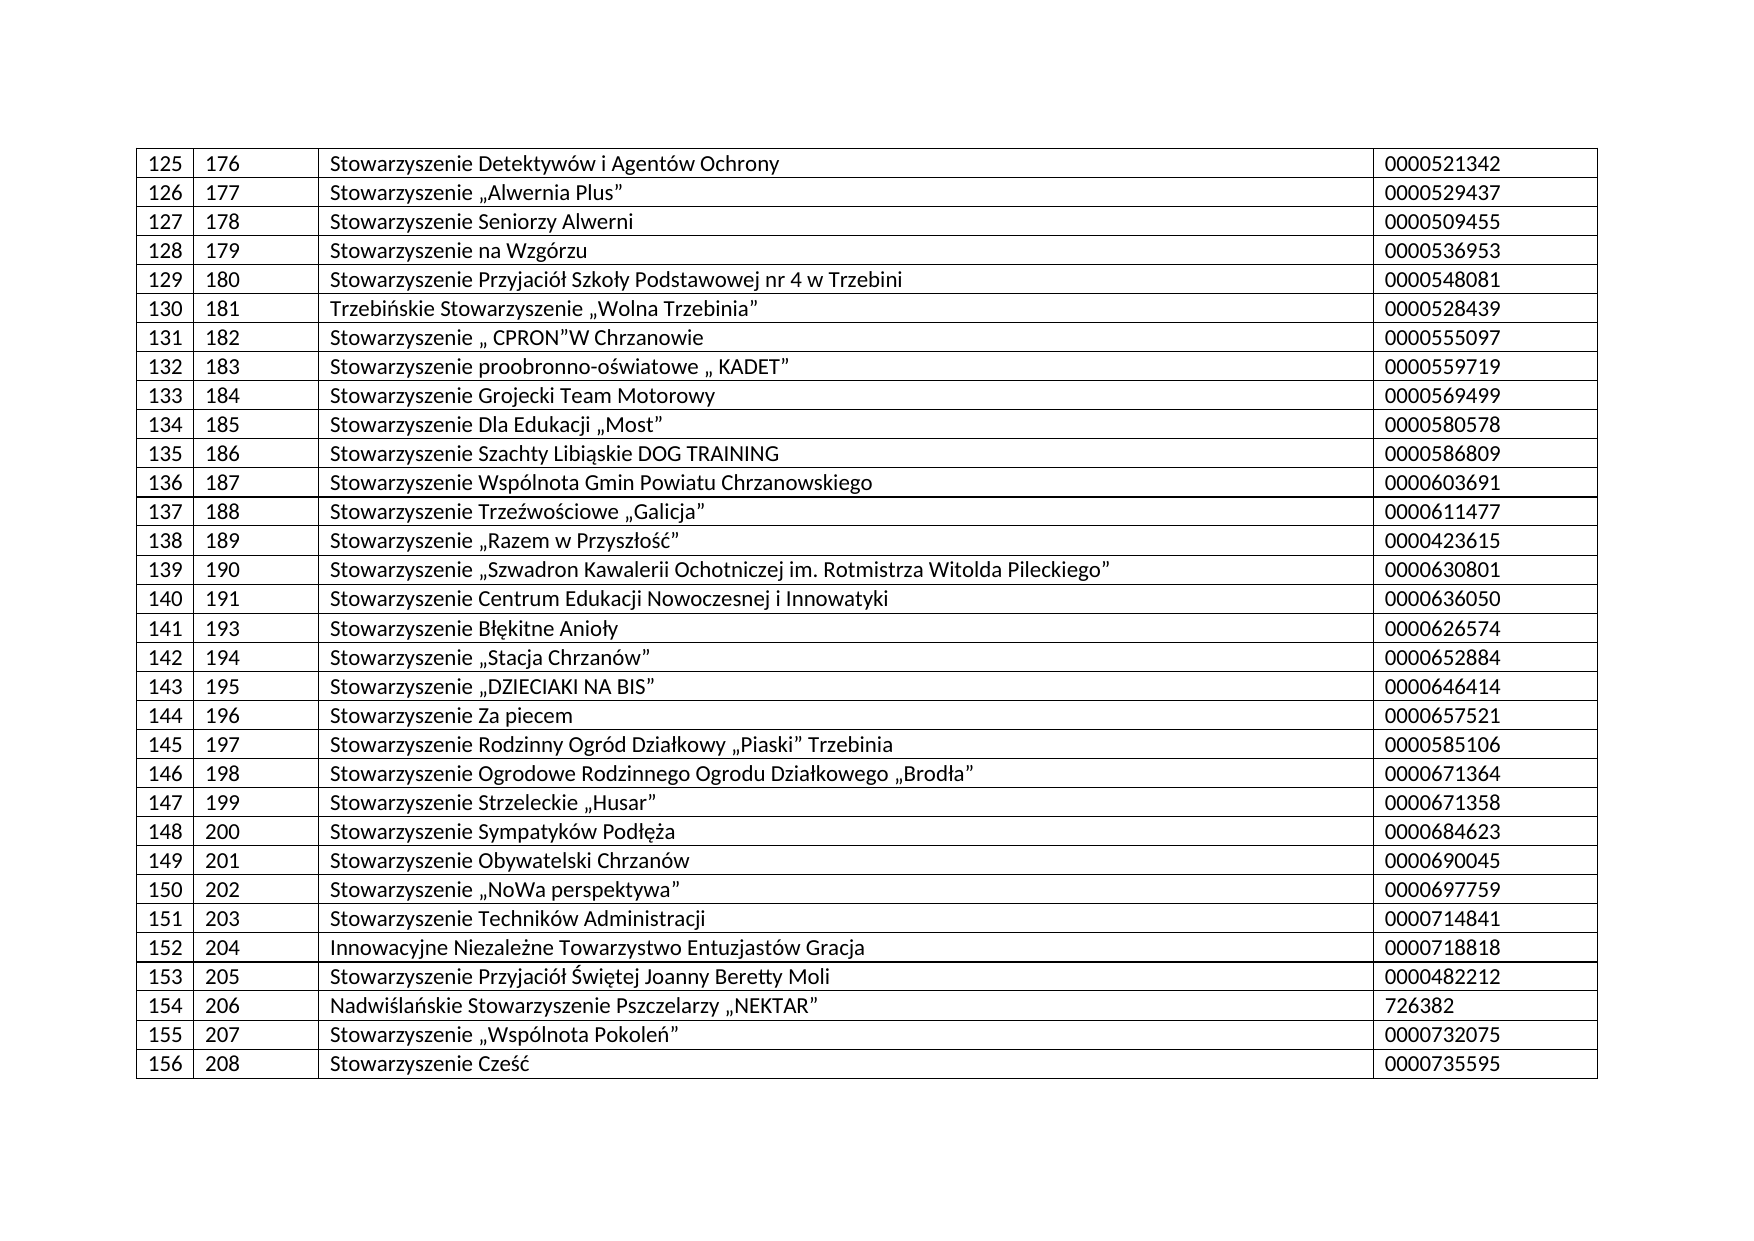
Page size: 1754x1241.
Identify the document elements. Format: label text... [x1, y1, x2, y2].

table_cell 188 [194, 498, 318, 525]
table_cell 142 [137, 643, 193, 671]
table_cell 156 [137, 1050, 193, 1078]
table_cell 145 [137, 730, 193, 758]
table_cell 0000671358 [1374, 788, 1597, 816]
table_cell 180 [194, 265, 318, 293]
table_cell 147 [137, 788, 193, 816]
table_cell 0000732075 [1374, 1021, 1597, 1048]
table_cell 126 [137, 178, 193, 206]
table_cell Stowarzyszenie Techników Administracji [319, 904, 1373, 932]
table_cell 0000509455 [1374, 207, 1597, 235]
table_cell Stowarzyszenie „Szwadron Kawalerii Ochotniczej im. Rotmistrza Witolda Pileckiego” [319, 556, 1373, 583]
table_cell 0000697759 [1374, 875, 1597, 903]
table_cell 134 [137, 410, 193, 438]
table_cell 203 [194, 904, 318, 932]
table_cell 201 [194, 846, 318, 874]
table_cell 152 [137, 933, 193, 961]
table_cell 0000718818 [1374, 933, 1597, 961]
table_cell 0000735595 [1374, 1050, 1597, 1078]
table_cell 0000528439 [1374, 294, 1597, 322]
table_cell 146 [137, 759, 193, 787]
table_cell 139 [137, 556, 193, 583]
table_cell 204 [194, 933, 318, 961]
table_cell 128 [137, 236, 193, 264]
table_cell Innowacyjne Niezależne Towarzystwo Entuzjastów Gracja [319, 933, 1373, 961]
table_cell Stowarzyszenie Grojecki Team Motorowy [319, 381, 1373, 409]
table_cell Stowarzyszenie „Wspólnota Pokoleń” [319, 1021, 1373, 1048]
table_cell Stowarzyszenie Błękitne Anioły [319, 614, 1373, 642]
table_cell 137 [137, 498, 193, 525]
table_cell 0000555097 [1374, 323, 1597, 351]
table_cell 148 [137, 817, 193, 845]
table_cell 0000585106 [1374, 730, 1597, 758]
table_cell Stowarzyszenie Centrum Edukacji Nowoczesnej i Innowatyki [319, 585, 1373, 613]
table_cell 185 [194, 410, 318, 438]
table_cell Stowarzyszenie Detektywów i Agentów Ochrony [319, 149, 1373, 177]
table_cell 0000690045 [1374, 846, 1597, 874]
table_cell 135 [137, 439, 193, 467]
table_cell 193 [194, 614, 318, 642]
table_cell Stowarzyszenie Przyjaciół Świętej Joanny Beretty Moli [319, 963, 1373, 990]
table_cell Stowarzyszenie Za piecem [319, 701, 1373, 729]
table_cell Stowarzyszenie na Wzgórzu [319, 236, 1373, 264]
table_cell 195 [194, 672, 318, 700]
table_cell 0000646414 [1374, 672, 1597, 700]
table_cell 196 [194, 701, 318, 729]
table_cell Stowarzyszenie Przyjaciół Szkoły Podstawowej nr 4 w Trzebini [319, 265, 1373, 293]
table_cell Stowarzyszenie Wspólnota Gmin Powiatu Chrzanowskiego [319, 468, 1373, 496]
table_cell Stowarzyszenie Strzeleckie „Husar” [319, 788, 1373, 816]
table_cell 0000569499 [1374, 381, 1597, 409]
table_cell 0000548081 [1374, 265, 1597, 293]
table_cell 129 [137, 265, 193, 293]
table_cell 132 [137, 352, 193, 380]
table_cell 177 [194, 178, 318, 206]
table_cell 0000626574 [1374, 614, 1597, 642]
table_cell Stowarzyszenie Obywatelski Chrzanów [319, 846, 1373, 874]
table_cell 181 [194, 294, 318, 322]
table_cell Trzebińskie Stowarzyszenie „Wolna Trzebinia” [319, 294, 1373, 322]
table_cell Stowarzyszenie Szachty Libiąskie DOG TRAINING [319, 439, 1373, 467]
table_cell 202 [194, 875, 318, 903]
table_cell 184 [194, 381, 318, 409]
table_cell 208 [194, 1050, 318, 1078]
table_cell 207 [194, 1021, 318, 1048]
table_cell 0000671364 [1374, 759, 1597, 787]
table_cell 133 [137, 381, 193, 409]
table_cell 149 [137, 846, 193, 874]
table_cell Stowarzyszenie Dla Edukacji „Most” [319, 410, 1373, 438]
table_cell 0000630801 [1374, 556, 1597, 583]
table_cell 0000482212 [1374, 963, 1597, 990]
table_cell 182 [194, 323, 318, 351]
table_cell Stowarzyszenie Cześć [319, 1050, 1373, 1078]
table_cell 143 [137, 672, 193, 700]
table_cell Stowarzyszenie proobronno-oświatowe „ KADET” [319, 352, 1373, 380]
table_cell 191 [194, 585, 318, 613]
table_cell 199 [194, 788, 318, 816]
table_cell Stowarzyszenie Sympatyków Podłęża [319, 817, 1373, 845]
table_cell Stowarzyszenie „Alwernia Plus” [319, 178, 1373, 206]
table_cell 198 [194, 759, 318, 787]
table_cell Stowarzyszenie „ CPRON”W Chrzanowie [319, 323, 1373, 351]
table_cell 178 [194, 207, 318, 235]
table_cell 0000423615 [1374, 526, 1597, 554]
table_cell Stowarzyszenie Rodzinny Ogród Działkowy „Piaski” Trzebinia [319, 730, 1373, 758]
table_cell 0000529437 [1374, 178, 1597, 206]
table_cell 125 [137, 149, 193, 177]
table_cell 136 [137, 468, 193, 496]
table_cell 154 [137, 991, 193, 1019]
table_cell 176 [194, 149, 318, 177]
table_cell 197 [194, 730, 318, 758]
table_cell Stowarzyszenie „Razem w Przyszłość” [319, 526, 1373, 554]
table_cell 0000652884 [1374, 643, 1597, 671]
table_cell 0000521342 [1374, 149, 1597, 177]
table_cell Stowarzyszenie „Stacja Chrzanów” [319, 643, 1373, 671]
table_cell 205 [194, 963, 318, 990]
table_cell 194 [194, 643, 318, 671]
table_cell 138 [137, 526, 193, 554]
table_cell 151 [137, 904, 193, 932]
table_cell 0000636050 [1374, 585, 1597, 613]
table_cell 179 [194, 236, 318, 264]
table_cell 153 [137, 963, 193, 990]
table_cell 0000714841 [1374, 904, 1597, 932]
table_cell 0000611477 [1374, 498, 1597, 525]
table_cell 189 [194, 526, 318, 554]
table_cell 183 [194, 352, 318, 380]
table_cell 0000684623 [1374, 817, 1597, 845]
table_cell 206 [194, 991, 318, 1019]
table_cell 190 [194, 556, 318, 583]
table_cell 0000586809 [1374, 439, 1597, 467]
table_cell 127 [137, 207, 193, 235]
table_cell 150 [137, 875, 193, 903]
table_cell 200 [194, 817, 318, 845]
table_cell 726382 [1374, 991, 1597, 1019]
table_cell 0000657521 [1374, 701, 1597, 729]
table_cell 140 [137, 585, 193, 613]
table_cell 0000580578 [1374, 410, 1597, 438]
table_cell Nadwiślańskie Stowarzyszenie Pszczelarzy „NEKTAR” [319, 991, 1373, 1019]
table_cell 155 [137, 1021, 193, 1048]
table_cell Stowarzyszenie Trzeźwościowe „Galicja” [319, 498, 1373, 525]
table_cell 0000559719 [1374, 352, 1597, 380]
table_cell Stowarzyszenie „DZIECIAKI NA BIS” [319, 672, 1373, 700]
table_cell 130 [137, 294, 193, 322]
table_cell 0000603691 [1374, 468, 1597, 496]
table_cell 0000536953 [1374, 236, 1597, 264]
table_cell 131 [137, 323, 193, 351]
table_cell Stowarzyszenie Seniorzy Alwerni [319, 207, 1373, 235]
table_cell 187 [194, 468, 318, 496]
table_cell 141 [137, 614, 193, 642]
table_cell Stowarzyszenie „NoWa perspektywa” [319, 875, 1373, 903]
table_cell 186 [194, 439, 318, 467]
table_cell 144 [137, 701, 193, 729]
table_cell Stowarzyszenie Ogrodowe Rodzinnego Ogrodu Działkowego „Brodła” [319, 759, 1373, 787]
